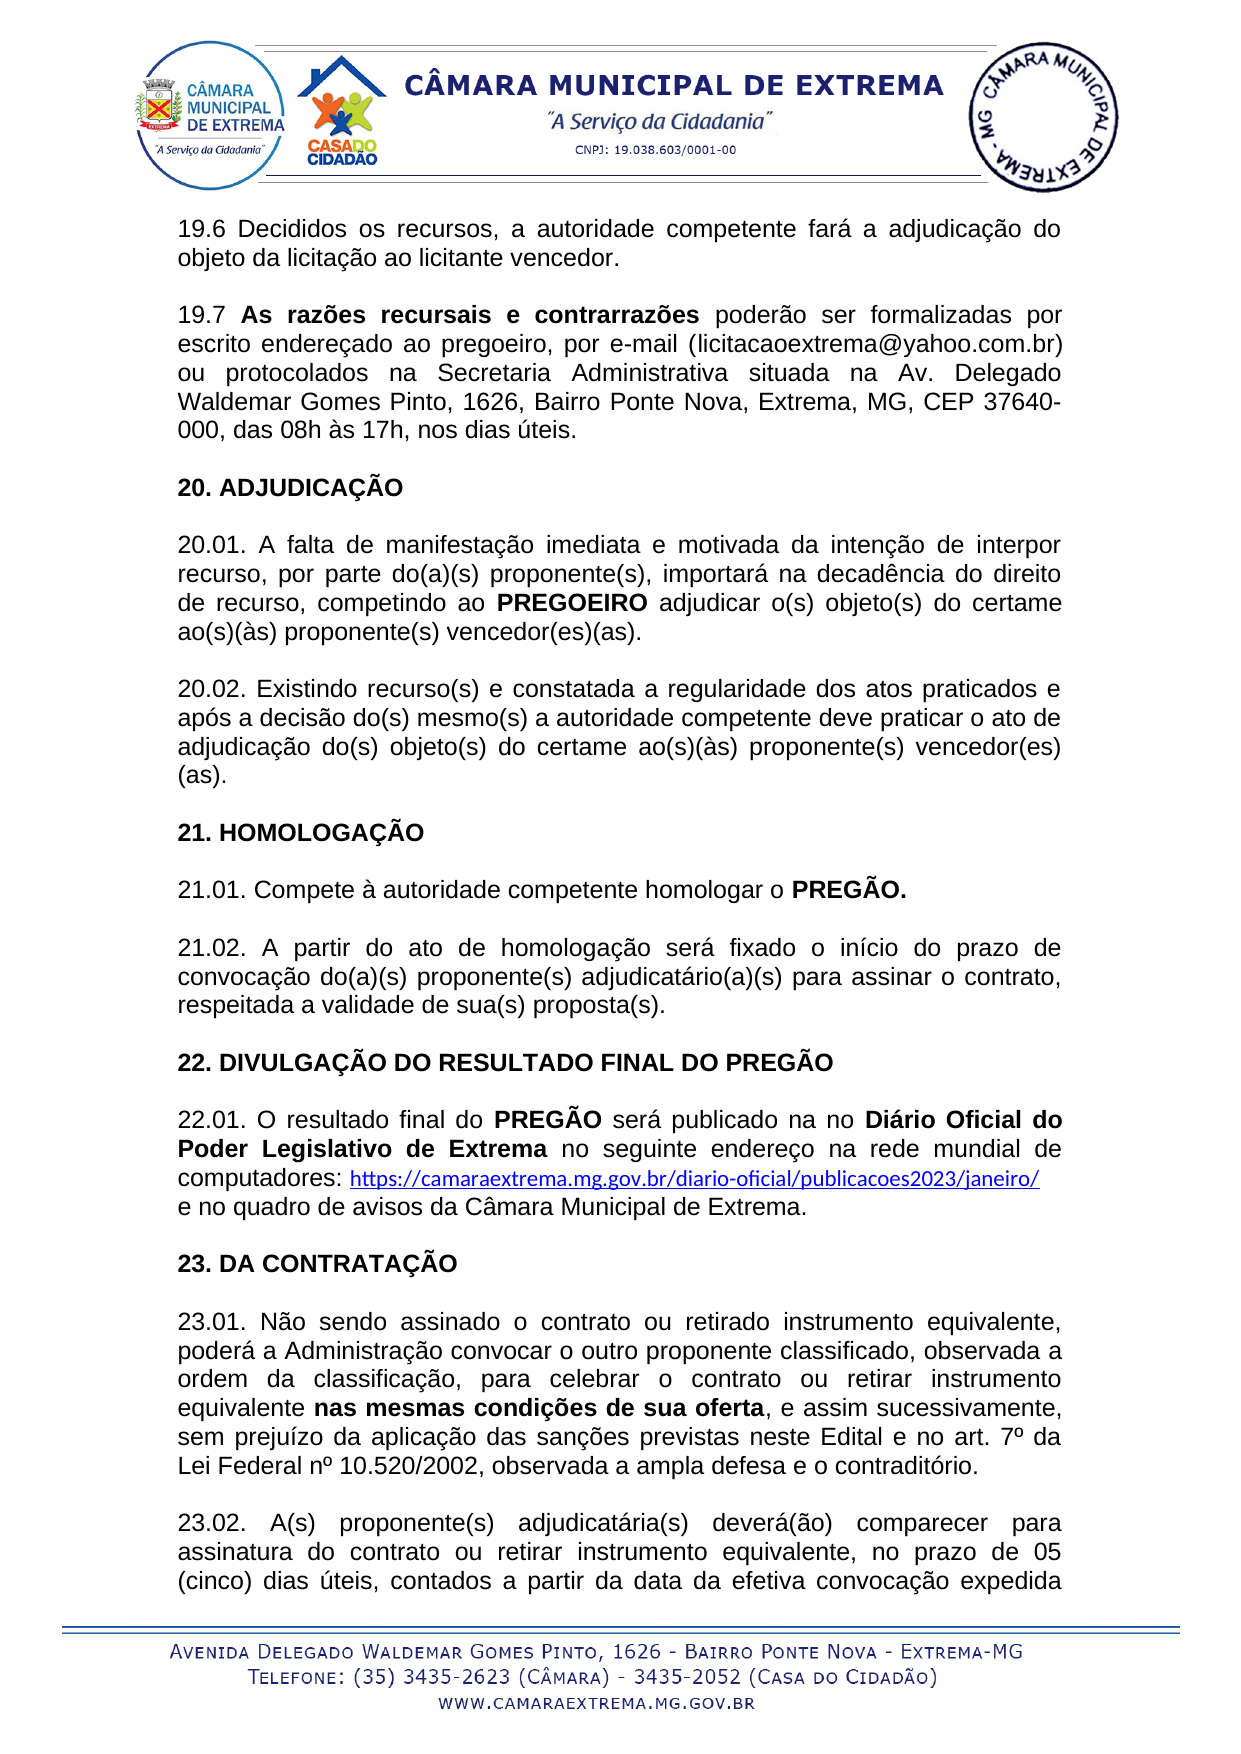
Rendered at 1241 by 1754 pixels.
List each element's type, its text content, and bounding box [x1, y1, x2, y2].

text 22.01. O resultado final do PREGÃO será publicado na no Diário Oficial do Poder Legislativo de Extrema no seguinte endereço na rede mundial de computadores: https://camaraextrema.mg.gov.br/diario-oficial/publicacoes2023/janeiro/ [177, 1105, 1063, 1192]
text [177, 1508, 1063, 1594]
text 20. ADJUDICAÇÃO [177, 473, 1063, 501]
picture [124, 30, 1123, 221]
text 23.01. Não sendo assinado o contrato ou retirado instrumento equivalente, poderá a Administração convocar o outro proponente classificado, observada a ordem da classificação, para celebrar o contrato ou retirar instrumento equivalente nas mesmas condições de sua oferta, e assim sucessivamente, sem prejuízo da aplicação das sanções previstas neste Edital e no art. 7º da Lei Federal nº 10.520/2002, observada a ampla defesa e o contraditório. [177, 1307, 1063, 1479]
text 21. HOMOLOGAÇÃO [177, 818, 1063, 846]
picture [46, 1615, 1194, 1724]
text 21.02. A partir do ato de homologação será fixado o início do prazo de convocação do(a)(s) proponente(s) adjudicatário(a)(s) para assinar o contrato, respeitada a validade de sua(s) proposta(s). [177, 933, 1063, 1019]
text 22. DIVULGAÇÃO DO RESULTADO FINAL DO PREGÃO [177, 1048, 1063, 1076]
text 21.01. Compete à autoridade competente homologar o PREGÃO. [177, 875, 1063, 904]
text 23. DA CONTRATAÇÃO [177, 1249, 1063, 1278]
text 20.02. Existindo recurso(s) e constatada a regularidade dos atos praticados e após a decisão do(s) mesmo(s) a autoridade competente deve praticar o ato de adjudicação do(s) objeto(s) do certame ao(s)(às) proponente(s) vencedor(es)(as). [177, 674, 1063, 789]
text 20.01. A falta de manifestação imediata e motivada da intenção de interpor recurso, por parte do(a)(s) proponente(s), importará na decadência do direito de recurso, competindo ao PREGOEIRO adjudicar o(s) objeto(s) do certame ao(s)(às) proponente(s) vencedor(es)(as). [177, 530, 1063, 645]
text e no quadro de avisos da Câmara Municipal de Extrema. [177, 1192, 1063, 1221]
text 19.7 As razões recursais e contrarrazões poderão ser formalizadas por escrito endereçado ao pregoeiro, por e-mail (licitacaoextrema@yahoo.com.br) ou protocolados na Secretaria Administrativa situada na Av. Delegado Waldemar Gomes Pinto, 1626, Bairro Ponte Nova, Extrema, MG, CEP 37640-000, das 08h às 17h, nos dias úteis. [177, 300, 1063, 444]
text 19.6 Decididos os recursos, a autoridade competente fará a adjudicação do objeto da licitação ao licitante vencedor. [177, 214, 1063, 271]
